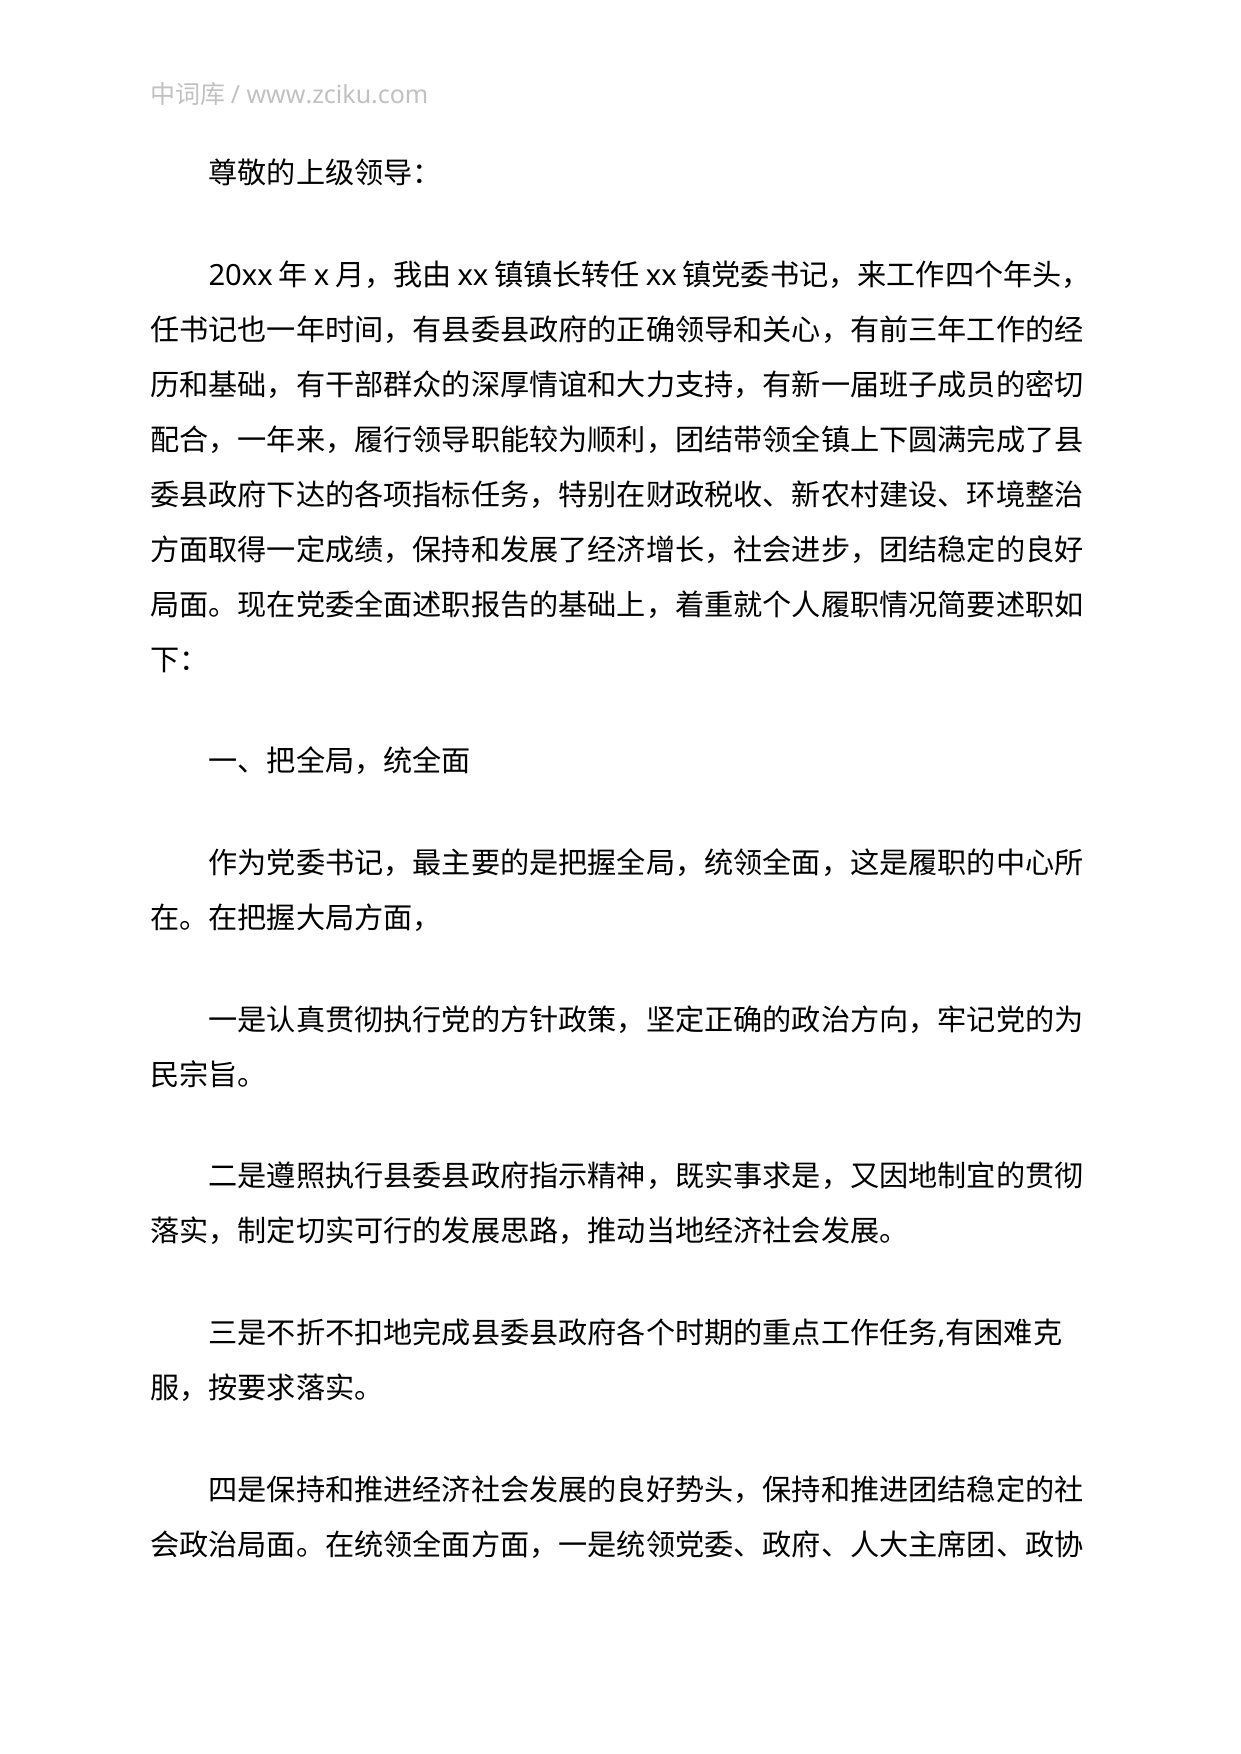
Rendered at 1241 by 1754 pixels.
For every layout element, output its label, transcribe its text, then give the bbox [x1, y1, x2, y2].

text 尊敬的上级领导： [150, 150, 1090, 192]
text 三是不折不扣地完成县委县政府各个时期的重点工作任务,有困难克服，按要求落实。 [150, 1310, 1090, 1407]
text 作为党委书记，最主要的是把握全局，统领全面，这是履职的中心所在。在把握大局方面， [150, 840, 1090, 937]
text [150, 1466, 1090, 1564]
text 20xx年x月，我由xx镇镇长转任xx镇党委书记，来工作四个年头，任书记也一年时间，有县委县政府的正确领导和关心，有前三年工作的经历和基础，有干部群众的深厚情谊和大力支持，有新一届班子成员的密切配合，一年来，履行领导职能较为顺利，团结带领全镇上下圆满完成了县委县政府下达的各项指标任务，特别在财政税收、新农村建设、环境整治方面取得一定成绩，保持和发展了经济增长，社会进步，团结稳定的良好局面。现在党委全面述职报告的基础上，着重就个人履职情况简要述职如下： [150, 252, 1090, 678]
text 一、把全局，统全面 [150, 738, 1090, 780]
text 一是认真贯彻执行党的方针政策，坚定正确的政治方向，牢记党的为民宗旨。 [150, 996, 1090, 1093]
text 二是遵照执行县委县政府指示精神，既实事求是，又因地制宜的贯彻落实，制定切实可行的发展思路，推动当地经济社会发展。 [150, 1153, 1090, 1250]
